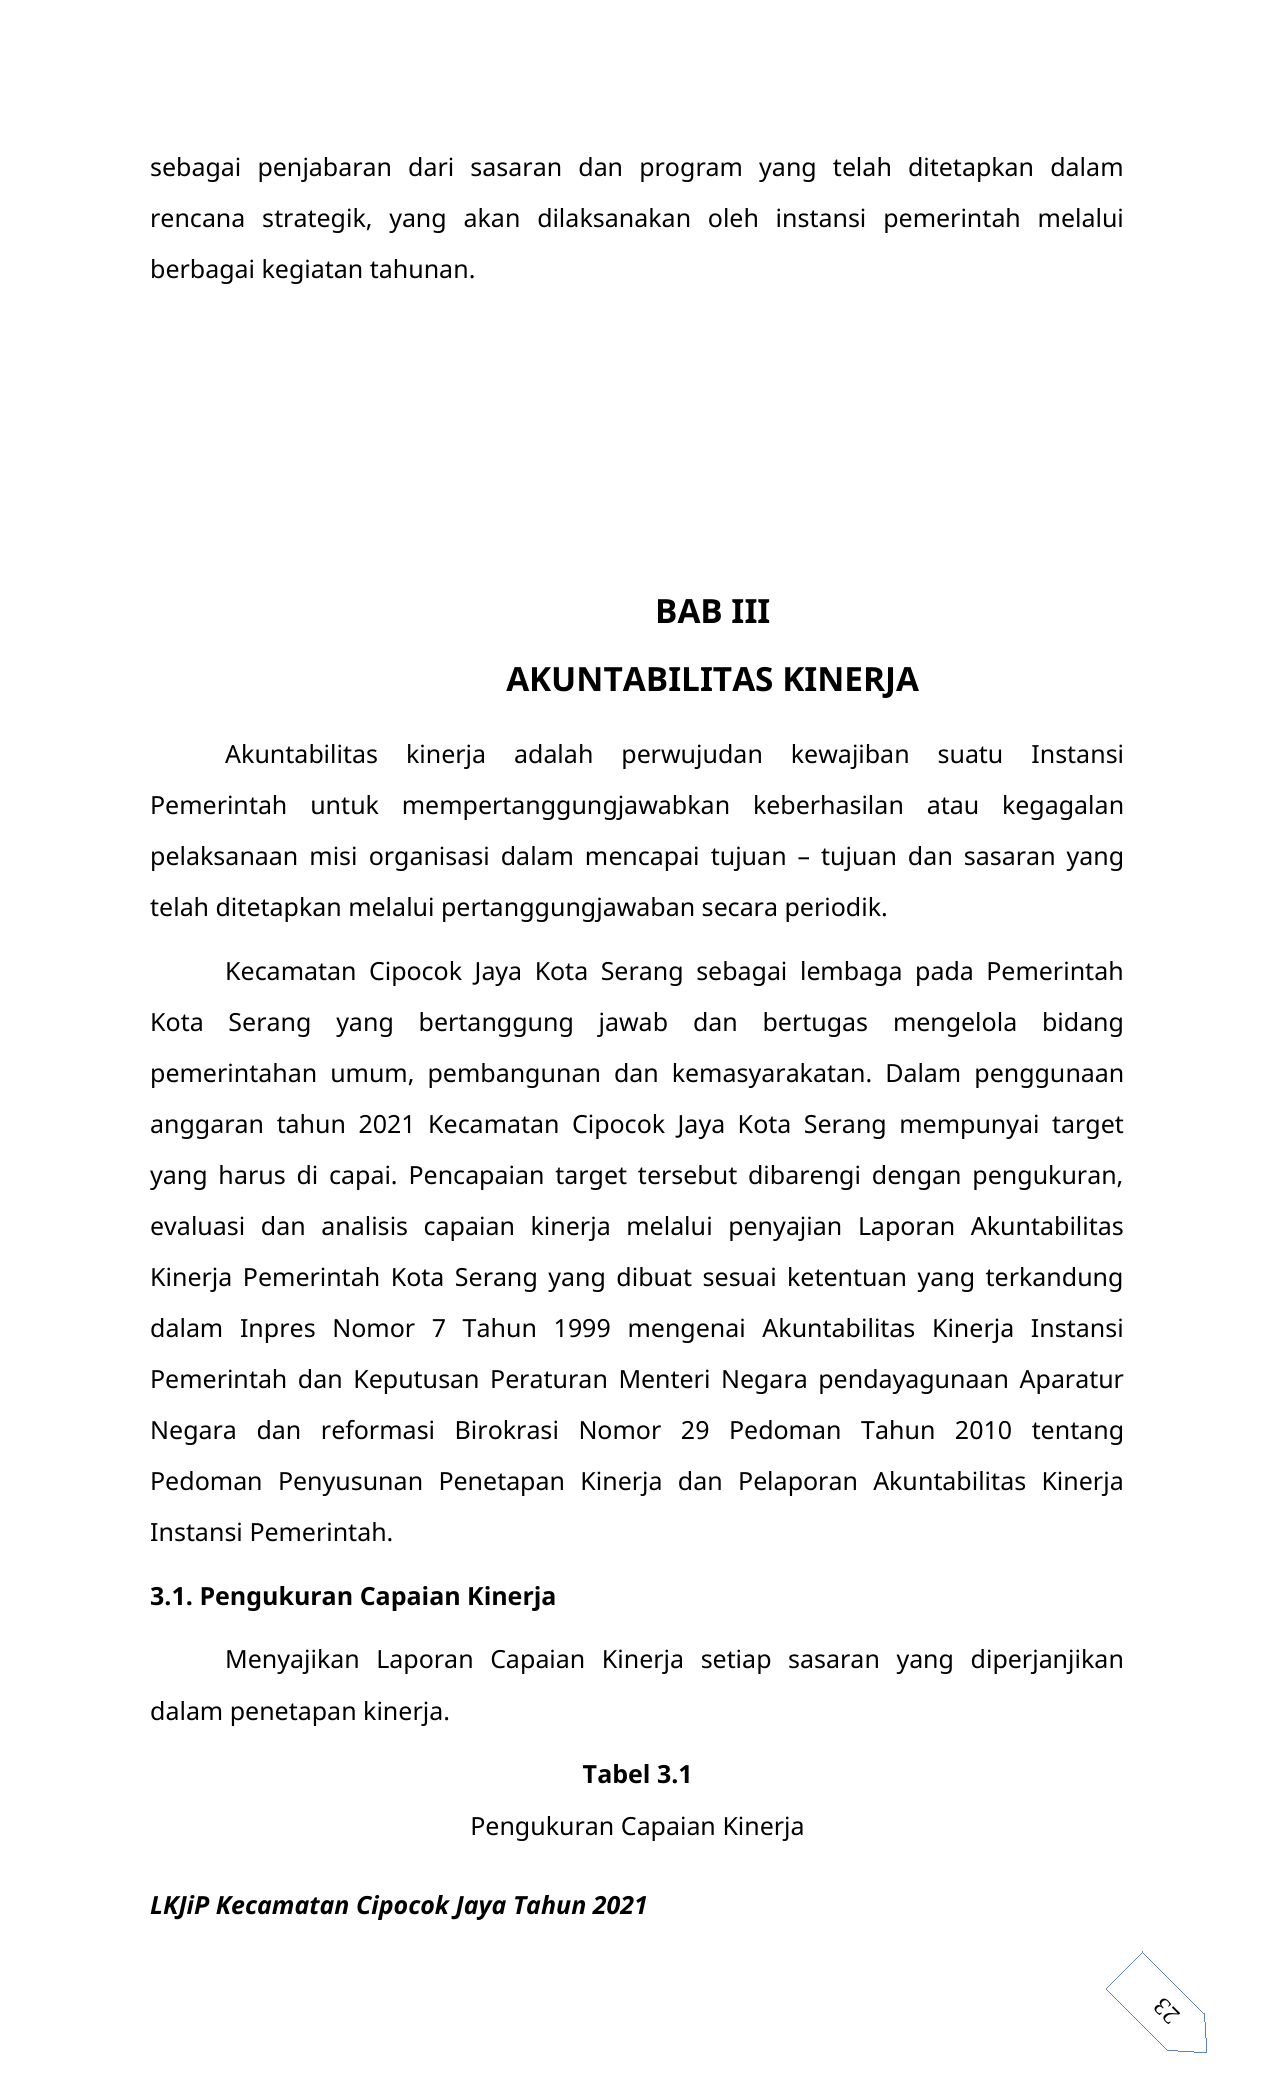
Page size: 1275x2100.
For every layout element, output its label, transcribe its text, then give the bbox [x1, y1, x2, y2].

text Kecamatan Cipocok Jaya Kota Serang sebagai lembaga pada Pemerintah Kota Serang yang bertanggung jawab dan bertugas mengelola bidang pemerintahan umum, pembangunan dan kemasyarakatan. Dalam penggunaan anggaran tahun 2021 Kecamatan Cipocok Jaya Kota Serang mempunyai target yang harus di capai. Pencapaian target tersebut dibarengi dengan pengukuran, evaluasi dan analisis capaian kinerja melalui penyajian Laporan Akuntabilitas Kinerja Pemerintah Kota Serang yang dibuat sesuai ketentuan yang terkandung dalam Inpres Nomor 7 Tahun 1999 mengenai Akuntabilitas Kinerja Instansi Pemerintah dan Keputusan Peraturan Menteri Negara pendayagunaan Aparatur Negara dan reformasi Birokrasi Nomor 29 Pedoman Tahun 2010 tentang Pedoman Penyusunan Penetapan Kinerja dan Pelaporan Akuntabilitas Kinerja Instansi Pemerintah. [150, 953, 1125, 1549]
list BAB III [300, 588, 1125, 633]
text 3.1. Pengukuran Capaian Kinerja [150, 1578, 1125, 1613]
text Tabel 3.1 [150, 1757, 1125, 1791]
text Pengukuran Capaian Kinerja [150, 1808, 1125, 1842]
text Akuntabilitas kinerja adalah perwujudan kewajiban suatu Instansi Pemerintah untuk mempertanggungjawabkan keberhasilan atau kegagalan pelaksanaan misi organisasi dalam mencapai tujuan – tujuan dan sasaran yang telah ditetapkan melalui pertanggungjawaban secara periodik. [150, 737, 1125, 924]
list AKUNTABILITAS KINERJA [300, 656, 1125, 702]
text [150, 150, 1125, 286]
text Menyajikan Laporan Capaian Kinerja setiap sasaran yang diperjanjikan dalam penetapan kinerja. [150, 1642, 1125, 1727]
